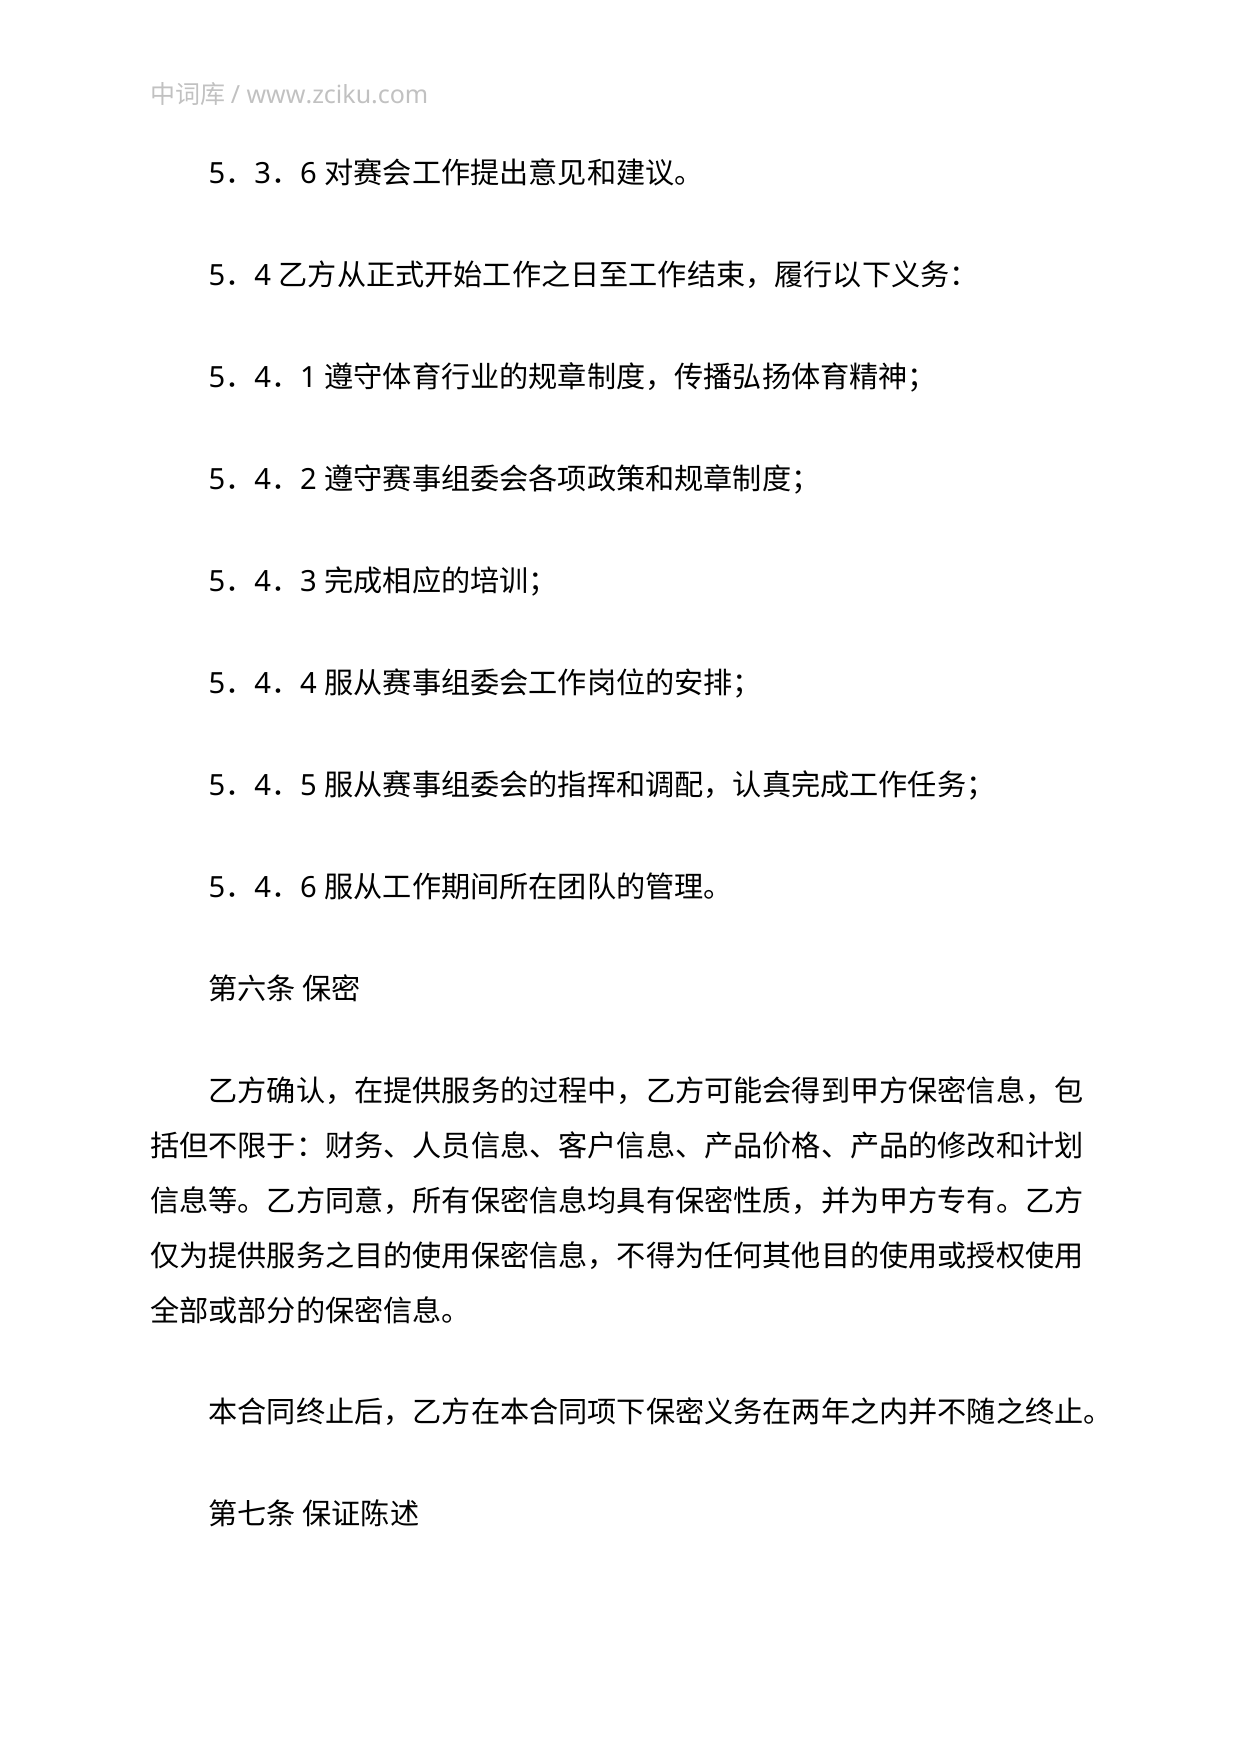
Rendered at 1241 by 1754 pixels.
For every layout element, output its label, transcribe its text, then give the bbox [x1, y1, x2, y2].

text 乙方确认，在提供服务的过程中，乙方可能会得到甲方保密信息，包括但不限于：财务、人员信息、客户信息、产品价格、产品的修改和计划信息等。乙方同意，所有保密信息均具有保密性质，并为甲方专有。乙方仅为提供服务之目的使用保密信息，不得为任何其他目的使用或授权使用全部或部分的保密信息。 [150, 1068, 1090, 1329]
text 本合同终止后，乙方在本合同项下保密义务在两年之内并不随之终止。 [150, 1389, 1090, 1431]
text 5．4．5 服从赛事组委会的指挥和调配，认真完成工作任务； [150, 762, 1090, 804]
text 5．4．4 服从赛事组委会工作岗位的安排； [150, 660, 1090, 702]
text 5．4．2 遵守赛事组委会各项政策和规章制度； [150, 456, 1090, 498]
text 5．4．1 遵守体育行业的规章制度，传播弘扬体育精神； [150, 354, 1090, 396]
text 第七条 保证陈述 [150, 1491, 1090, 1533]
text 5．3．6 对赛会工作提出意见和建议。 [150, 150, 1090, 192]
text 第六条 保密 [150, 966, 1090, 1008]
text 5．4 乙方从正式开始工作之日至工作结束，履行以下义务： [150, 252, 1090, 294]
text 5．4．6 服从工作期间所在团队的管理。 [150, 864, 1090, 906]
text 5．4．3 完成相应的培训； [150, 558, 1090, 600]
